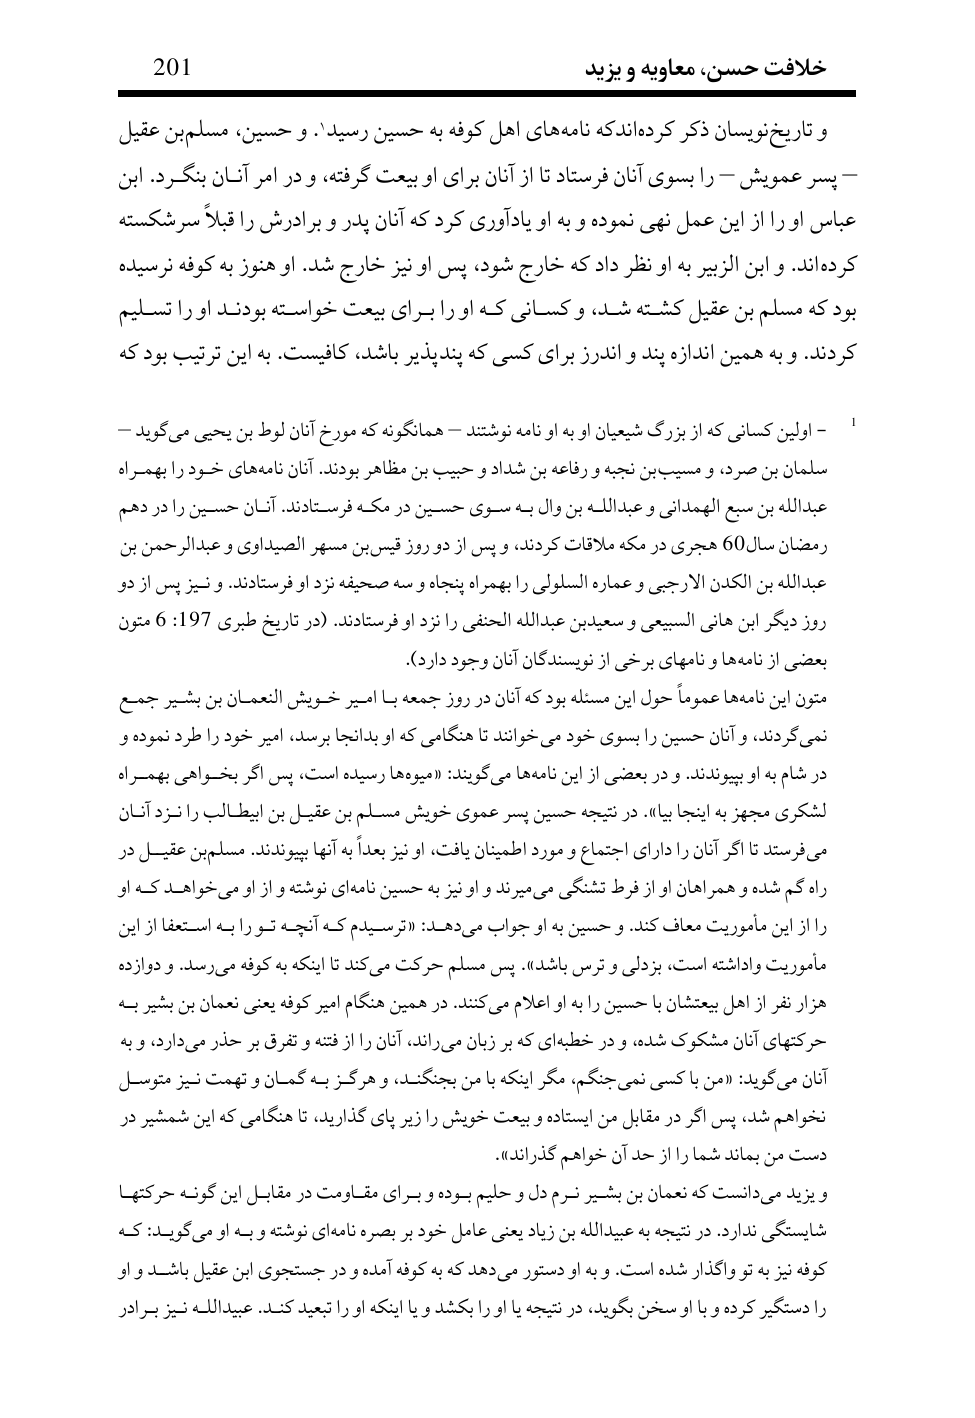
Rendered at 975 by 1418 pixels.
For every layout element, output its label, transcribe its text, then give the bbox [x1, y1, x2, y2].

text و تاریخ‌نویسان ذکر کرده‌اندکه نامه‌های اهل کوفه به حسین رسید. و حسین، مسلم‌بن عقیل – پسر ‌عمو‌یش – را بسوی آنان فرستاد تا از آنان برای او بیعت گرفته، و در امر آنان بنگرد. ابن عباس او را از این عمل نهی نموده و به او یادآوری کرد که آنان پدر و برادرش را قبلاً سرشکسته کرده‌اند. و ابن الزبیر به او نظر داد که خارج شود، پس او نیز خارج شد. او هنوز به کوفه نرسیده بود که مسلم بن عقیل کشته شد، و کسانی که او را برای بیعت خواسته بودند او را تسلیم کردند. و به همین اندازه پند و اندرز برای کسی که پند‌پذیر باشد، کافیست. به این ترتیب بود که او برای دین غضبناک شده، و برای حق قیام نمود. اما او س نصیحت اهل علم زمان خویش یعنی ابن عباس را قبول نکرد، و رای شیخ صحابه، ابن عمر را نپذیرفت. او ابتدا را در انتها طلب می‌کرد. او استقامت و راستی را از اهل کجی و ناراستی می‌خواست. او بشاشت جوانی را در انتهای پیری آرزو می‌کرد. در اطراف او، کسی همانند خودش نبود، و یارانی نداشت که حق او را رعایت نموده، و یا خود را قربانی او کند. پس خواستیم که زمین را از یزید پاک کنیم، در نتیجه خون حسین را بر آن جاری ساختیم. و مصیبتی گریبانگیرمان شد که همه شادیهای دهر آن را پاک نخواهد ساخت. [118, 110, 857, 378]
